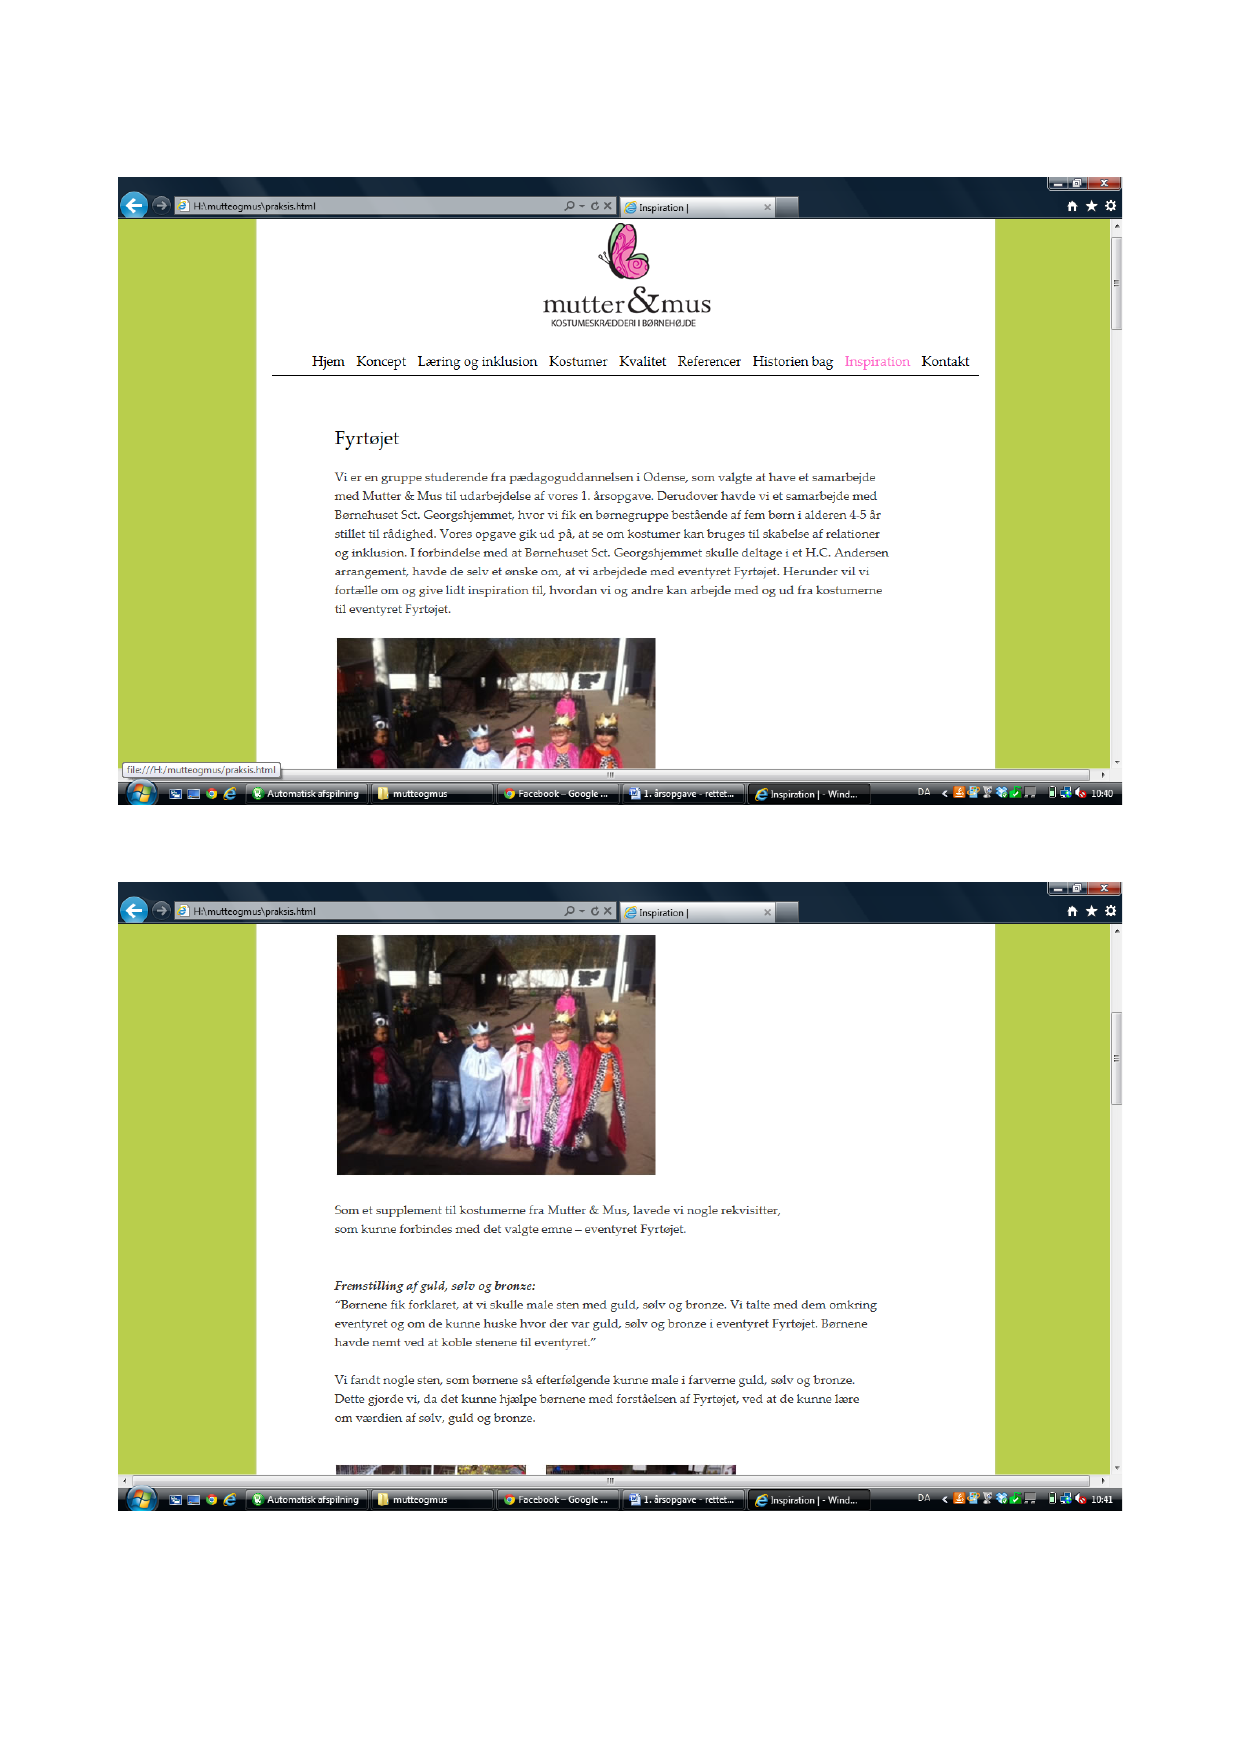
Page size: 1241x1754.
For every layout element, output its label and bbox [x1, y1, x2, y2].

picture [118, 882, 1123, 1511]
picture [118, 177, 1123, 805]
